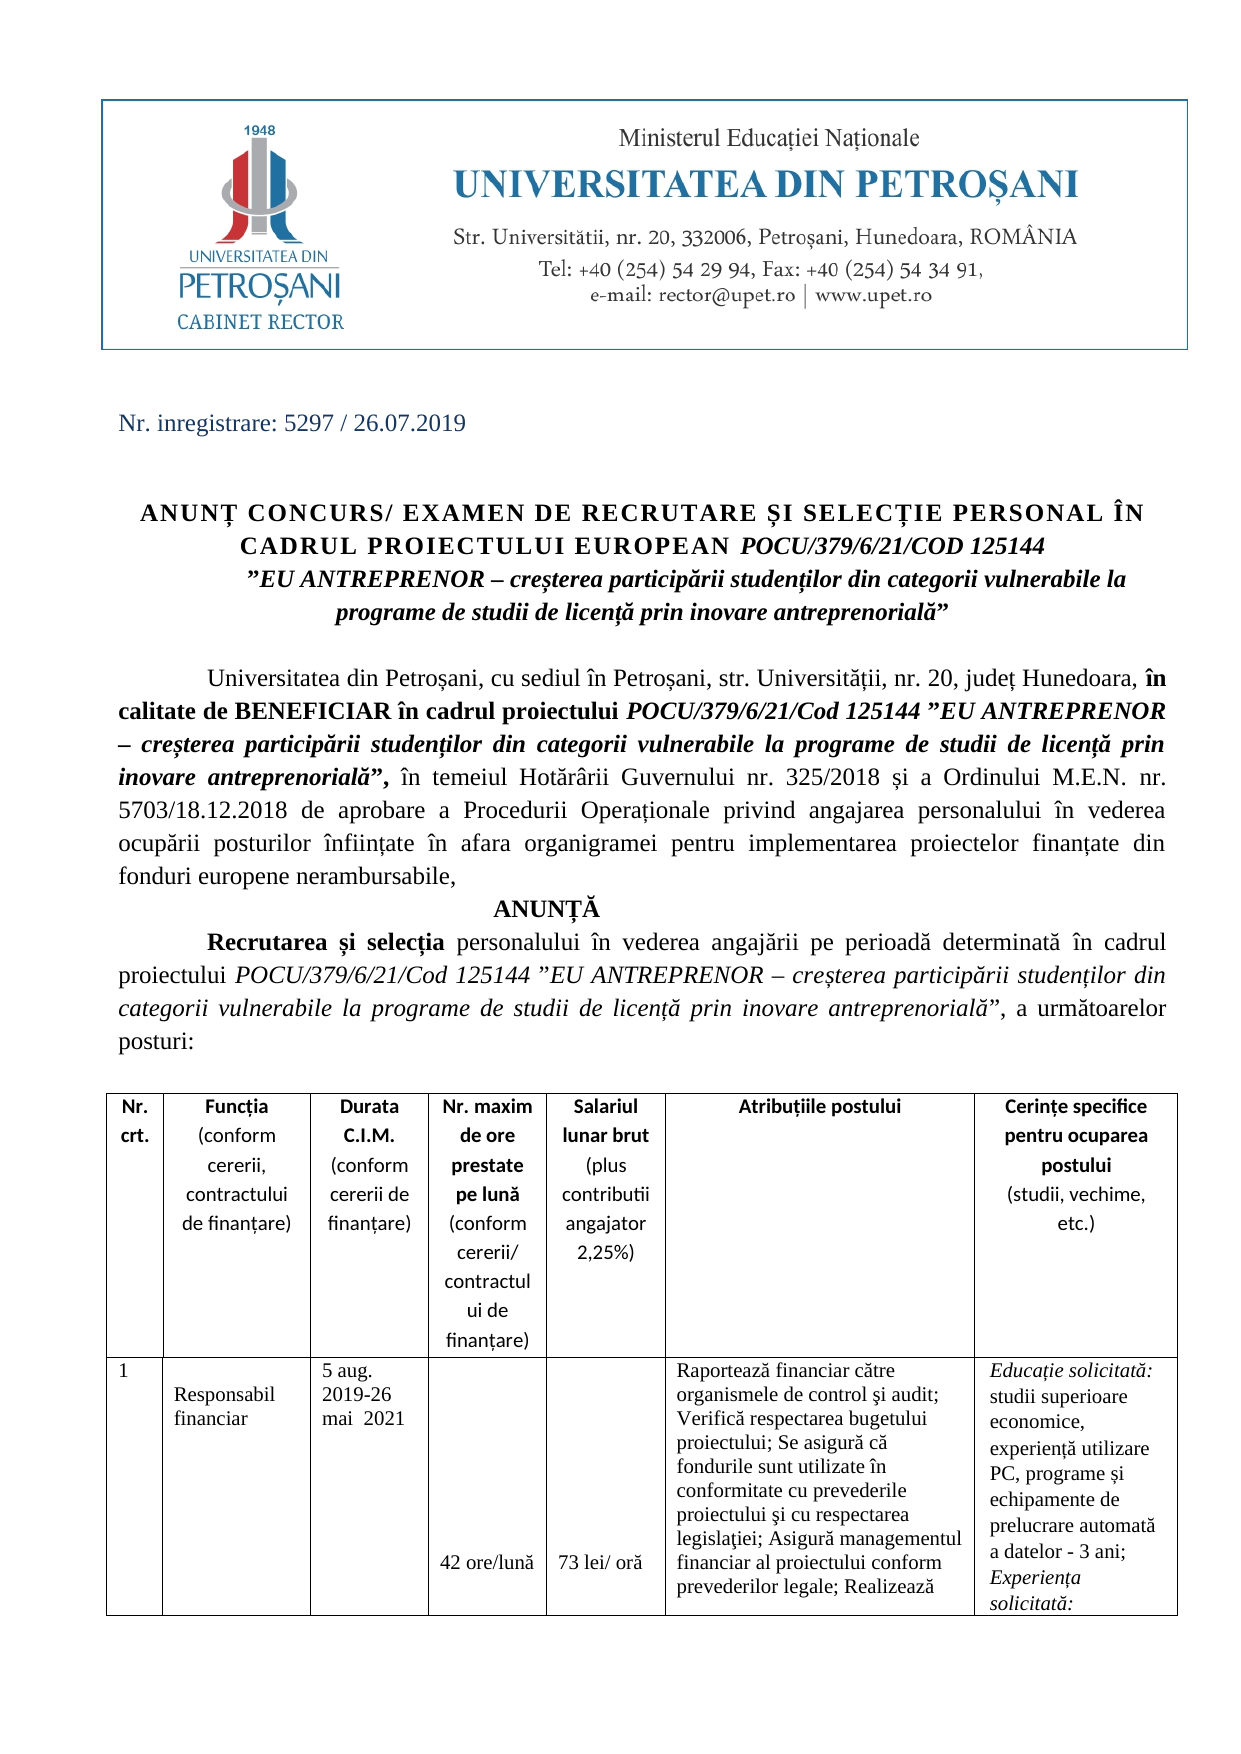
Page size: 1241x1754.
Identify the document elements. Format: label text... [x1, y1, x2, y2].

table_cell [311, 1358, 428, 1615]
table_header Durata C.I.M. (conform cererii de finanțare) [311, 1094, 428, 1357]
text Universitatea din Petroșani, cu sediul în Petroșani, str. Universității, nr. 20, județ Hunedoara, în calitate de BENEFICIAR în cadrul proiectului POCU/379/6/21/Cod 125144 ”EU ANTREPRENOR – creșterea participării studenților din categorii vulnerabile la programe de studii de licență prin inovare antreprenorială”, în temeiul Hotărârii Guvernului nr. 325/2018 și a Ordinului M.E.N. nr. 5703/18.12.2018 de aprobare a Procedurii Operaționale privind angajarea personalului în vederea ocupării posturilor înființate în afara organigramei pentru implementarea proiectelor finanțate din fonduri europene nerambursabile, [118, 663, 1166, 890]
table_header Nr. crt. [107, 1094, 163, 1357]
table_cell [666, 1358, 974, 1615]
table_header Nr. maxim de ore prestate pe lună (conform cererii/ contractului de finanțare) [429, 1094, 546, 1357]
text ”EU ANTREPRENOR – creșterea participării studenților din categorii vulnerabile la programe de studii de licență prin inovare antreprenorială” [118, 564, 1166, 626]
table_cell 1 [107, 1358, 162, 1615]
table_header Atribuțiile postului [666, 1094, 974, 1357]
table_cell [163, 1358, 310, 1615]
table_cell 73 lei/ oră [547, 1358, 665, 1615]
table_cell 42 ore/lună [429, 1358, 546, 1615]
text Nr. inregistrare: 5297 / 26.07.2019 [118, 408, 1166, 436]
picture [101, 99, 1188, 350]
table_header Cerințe specifice pentru ocuparea postului (studii, vechime, etc.) [975, 1094, 1177, 1357]
table_header Funcția (conform cererii, contractului de finanțare) [164, 1094, 310, 1357]
text ANUNȚĂ [118, 894, 1166, 923]
text ANUNȚ CONCURS/ EXAMEN DE RECRUTARE ȘI SELECȚIE PERSONAL ÎN CADRUL PROIECTULUI EUROPEAN POCU/379/6/21/COD 125144 [118, 498, 1166, 560]
table_header Salariul lunar brut (plus contributii angajator 2,25%) [547, 1094, 665, 1357]
text Recrutarea și selecția personalului în vederea angajării pe perioadă determinată în cadrul proiectului POCU/379/6/21/Cod 125144 ”EU ANTREPRENOR – creșterea participării studenților din categorii vulnerabile la programe de studii de licență prin inovare antreprenorială”, a următoarelor posturi: [118, 927, 1166, 1055]
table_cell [975, 1358, 1177, 1615]
